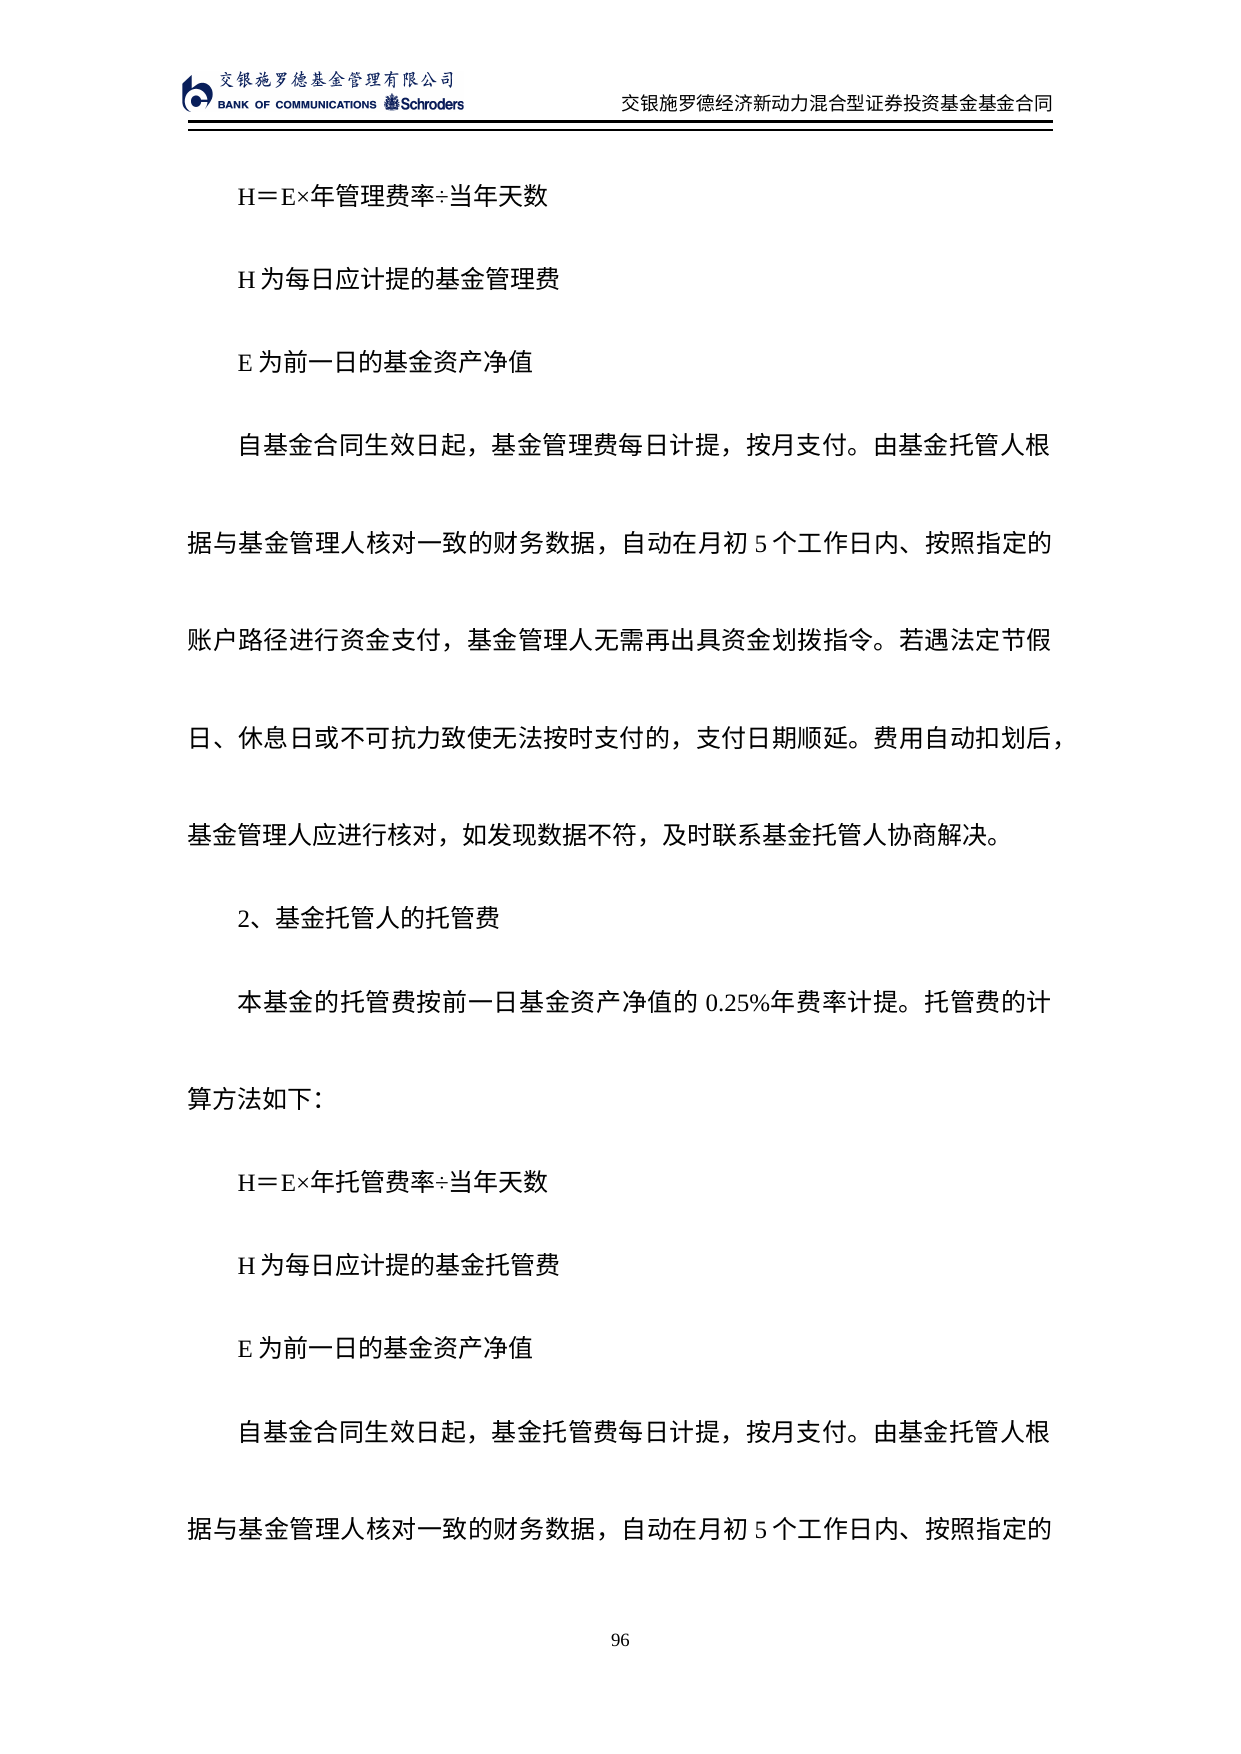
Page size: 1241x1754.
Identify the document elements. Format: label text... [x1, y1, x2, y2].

text H＝E×年托管费率÷当年天数 [187, 1148, 1053, 1213]
text 2、基金托管人的托管费 [187, 884, 1053, 949]
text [187, 1398, 1053, 1560]
text 自基金合同生效日起，基金管理费每日计提，按月支付。由基金托管人根据与基金管理人核对一致的财务数据，自动在月初5个工作日内、按照指定的账户路径进行资金支付，基金管理人无需再出具资金划拨指令。若遇法定节假日、休息日或不可抗力致使无法按时支付的，支付日期顺延。费用自动扣划后，基金管理人应进行核对，如发现数据不符，及时联系基金托管人协商解决。 [187, 411, 1053, 866]
text H＝E×年管理费率÷当年天数 [187, 162, 1053, 227]
text 本基金的托管费按前一日基金资产净值的0.25%年费率计提。托管费的计算方法如下： [187, 968, 1053, 1130]
text E为前一日的基金资产净值 [187, 328, 1053, 393]
text H为每日应计提的基金管理费 [187, 245, 1053, 310]
text E为前一日的基金资产净值 [187, 1314, 1053, 1379]
text H为每日应计提的基金托管费 [187, 1231, 1053, 1296]
picture [182, 71, 464, 112]
